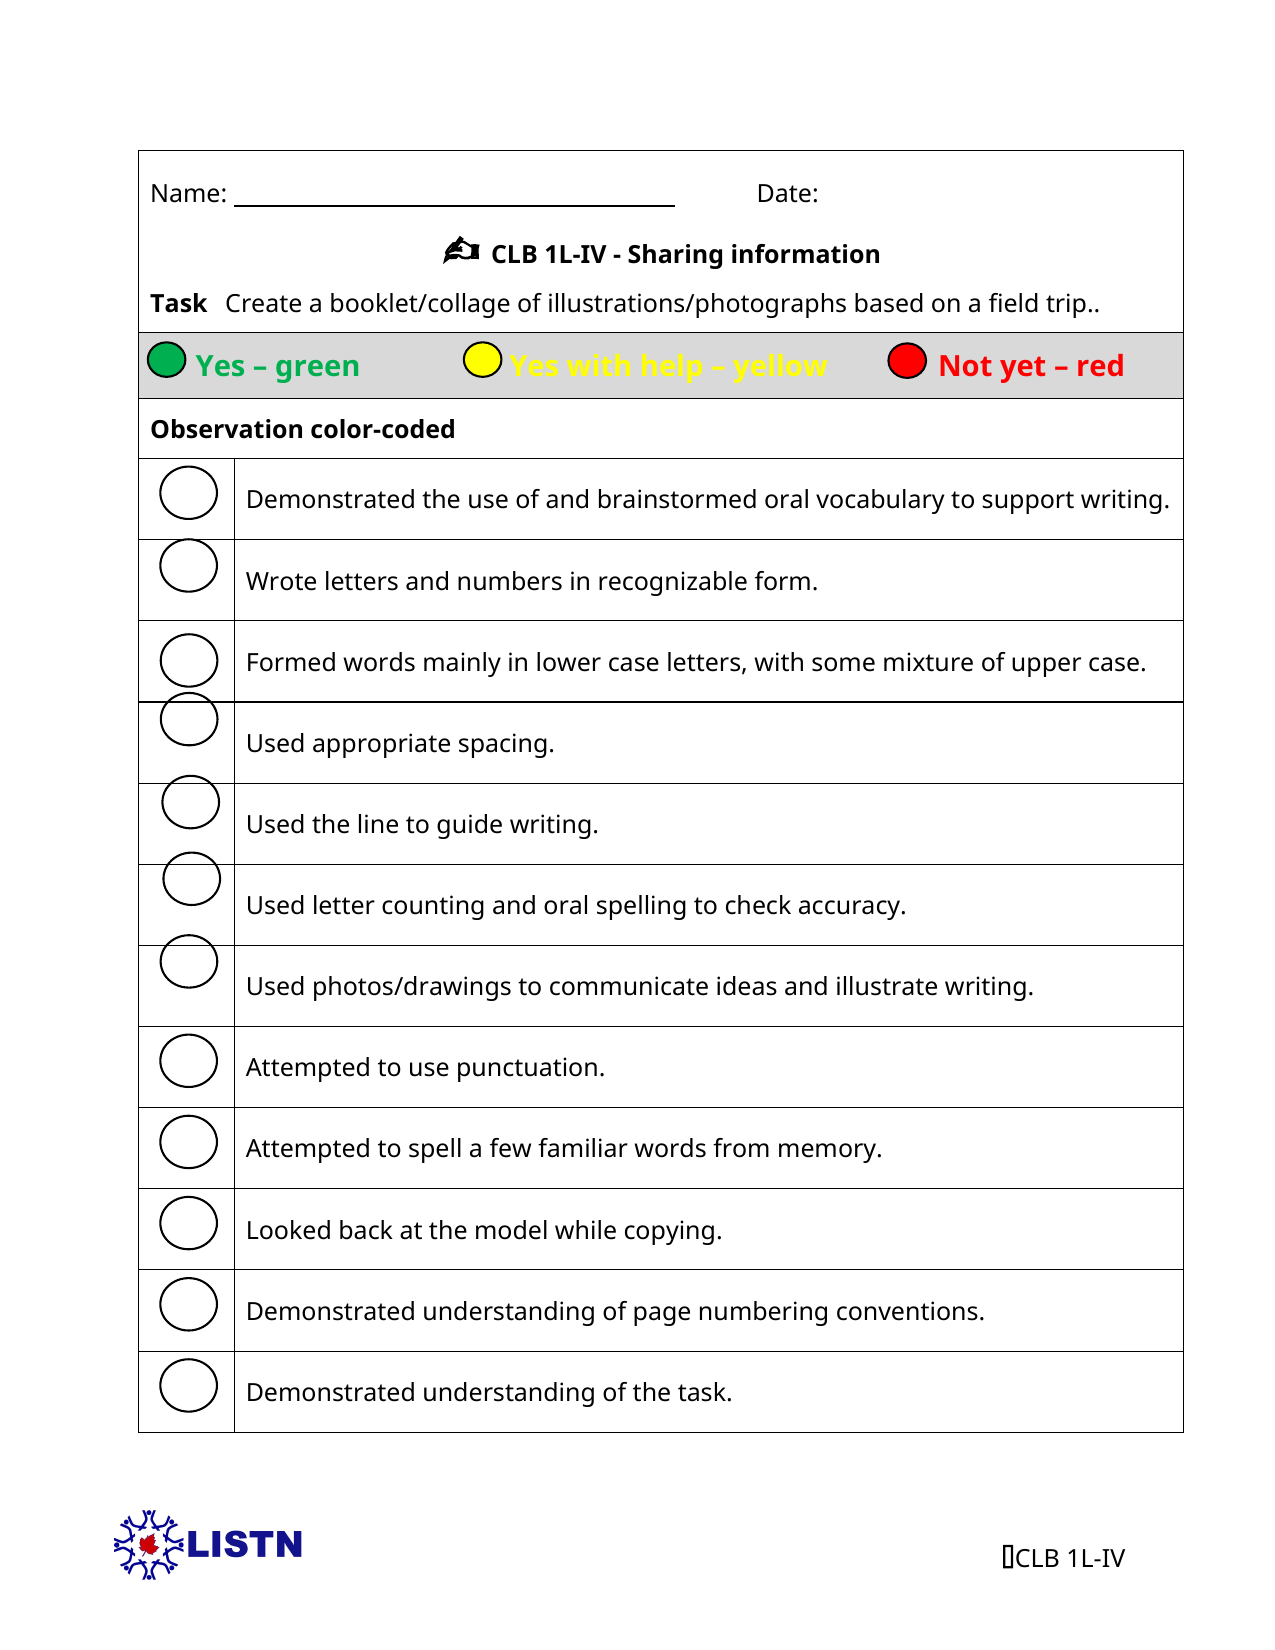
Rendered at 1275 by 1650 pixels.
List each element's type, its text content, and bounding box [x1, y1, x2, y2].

table_cell [139, 703, 234, 782]
table_cell [139, 621, 234, 701]
table_cell Looked back at the model while copying. [235, 1189, 1183, 1269]
table_cell Used the line to guide writing. [235, 784, 1183, 864]
table_cell [139, 1352, 234, 1432]
table_cell Yes with help – yellow [460, 333, 881, 398]
table_cell Formed words mainly in lower case letters, with some mixture of upper case. [235, 621, 1183, 701]
table_cell [139, 1108, 234, 1188]
table_cell [139, 865, 234, 945]
table_cell Used appropriate spacing. [235, 703, 1183, 782]
table_cell Used letter counting and oral spelling to check accuracy. [235, 865, 1183, 945]
table_cell Not yet – red [881, 333, 1183, 398]
table_cell [139, 459, 234, 539]
table_cell Used photos/drawings to communicate ideas and illustrate writing. [235, 946, 1183, 1026]
table_cell [139, 946, 234, 1026]
table_cell Demonstrated the use of and brainstormed oral vocabulary to support writing. [235, 459, 1183, 539]
table_cell Demonstrated understanding of the task. [235, 1352, 1183, 1432]
table_cell Attempted to use punctuation. [235, 1027, 1183, 1107]
table_cell Observation color-coded [139, 399, 1183, 458]
table_cell Attempted to spell a few familiar words from memory. [235, 1108, 1183, 1188]
table_header Name: Date: CLB 1L-IV - Sharing information Task Create a booklet/collage of illustrations/photographs based on a field trip.. [139, 151, 1183, 332]
table_cell [139, 1189, 234, 1269]
table_cell [139, 1027, 234, 1107]
table_cell Demonstrated understanding of page numbering conventions. [235, 1270, 1183, 1351]
table_cell [139, 540, 234, 620]
table_cell [139, 784, 234, 864]
table_cell Wrote letters and numbers in recognizable form. [235, 540, 1183, 620]
picture [114, 1509, 306, 1580]
table_cell [139, 1270, 234, 1351]
table_cell Yes – green [139, 333, 460, 398]
